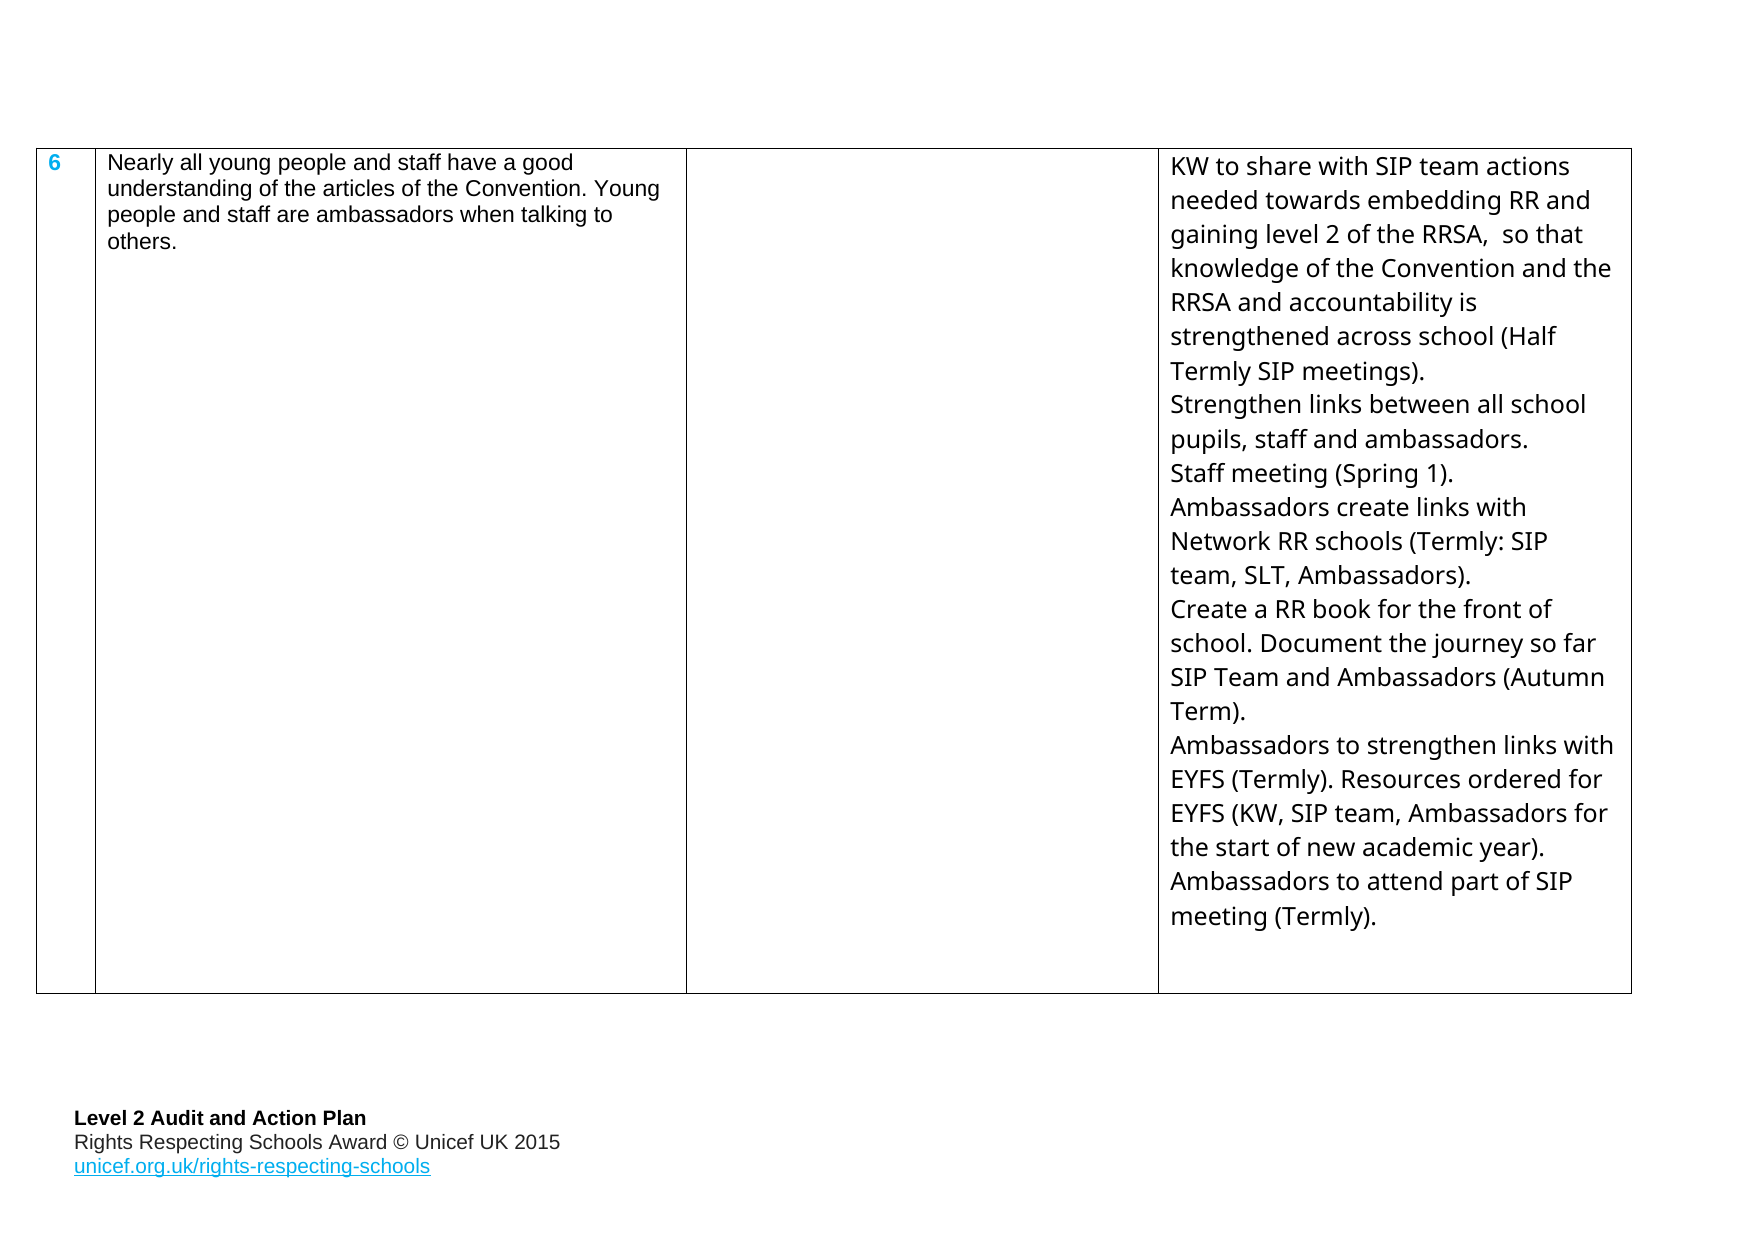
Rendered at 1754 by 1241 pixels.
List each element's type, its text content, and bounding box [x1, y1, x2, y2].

table_cell 6 [37, 149, 95, 993]
table_cell KW to share with SIP team actions needed towards embedding RR and gaining level 2 of the RRSA, so that knowledge of the Convention and the RRSA and accountability is strengthened across school (Half Termly SIP meetings). Strengthen links between all school pupils, staff and ambassadors. Staff meeting (Spring 1). Ambassadors create links with Network RR schools (Termly: SIP team, SLT, Ambassadors). Create a RR book for the front of school. Document the journey so far SIP Team and Ambassadors (Autumn Term). Ambassadors to strengthen links with EYFS (Termly). Resources ordered for EYFS (KW, SIP team, Ambassadors for the start of new academic year). Ambassadors to attend part of SIP meeting (Termly). [1159, 149, 1631, 993]
table_cell Nearly all young people and staff have a good understanding of the articles of the Convention. Young people and staff are ambassadors when talking to others. [96, 149, 686, 993]
table_cell [687, 149, 1158, 993]
